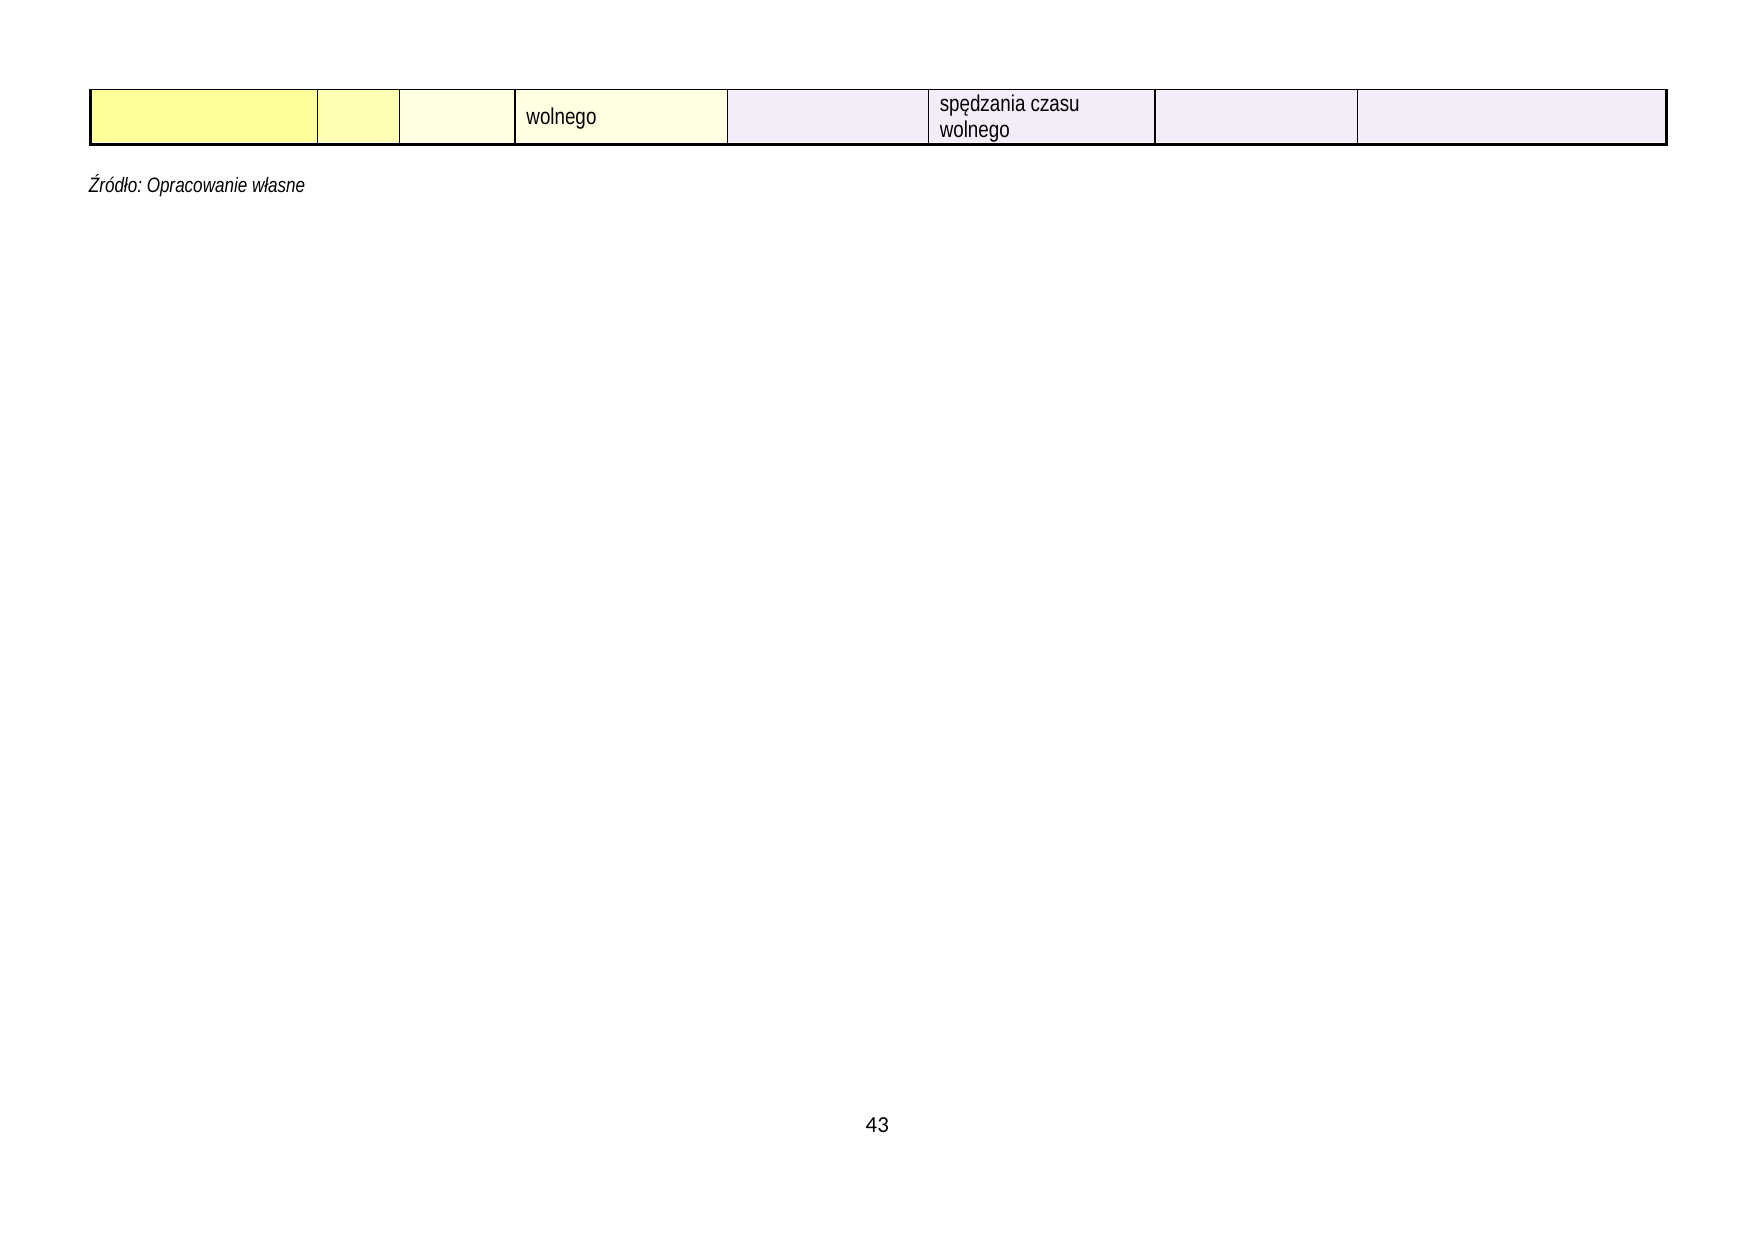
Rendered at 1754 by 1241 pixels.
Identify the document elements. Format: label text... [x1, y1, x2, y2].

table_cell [516, 90, 727, 142]
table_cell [728, 90, 928, 142]
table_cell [929, 90, 1154, 142]
text Źródło: Opracowanie własne [89, 173, 1665, 197]
